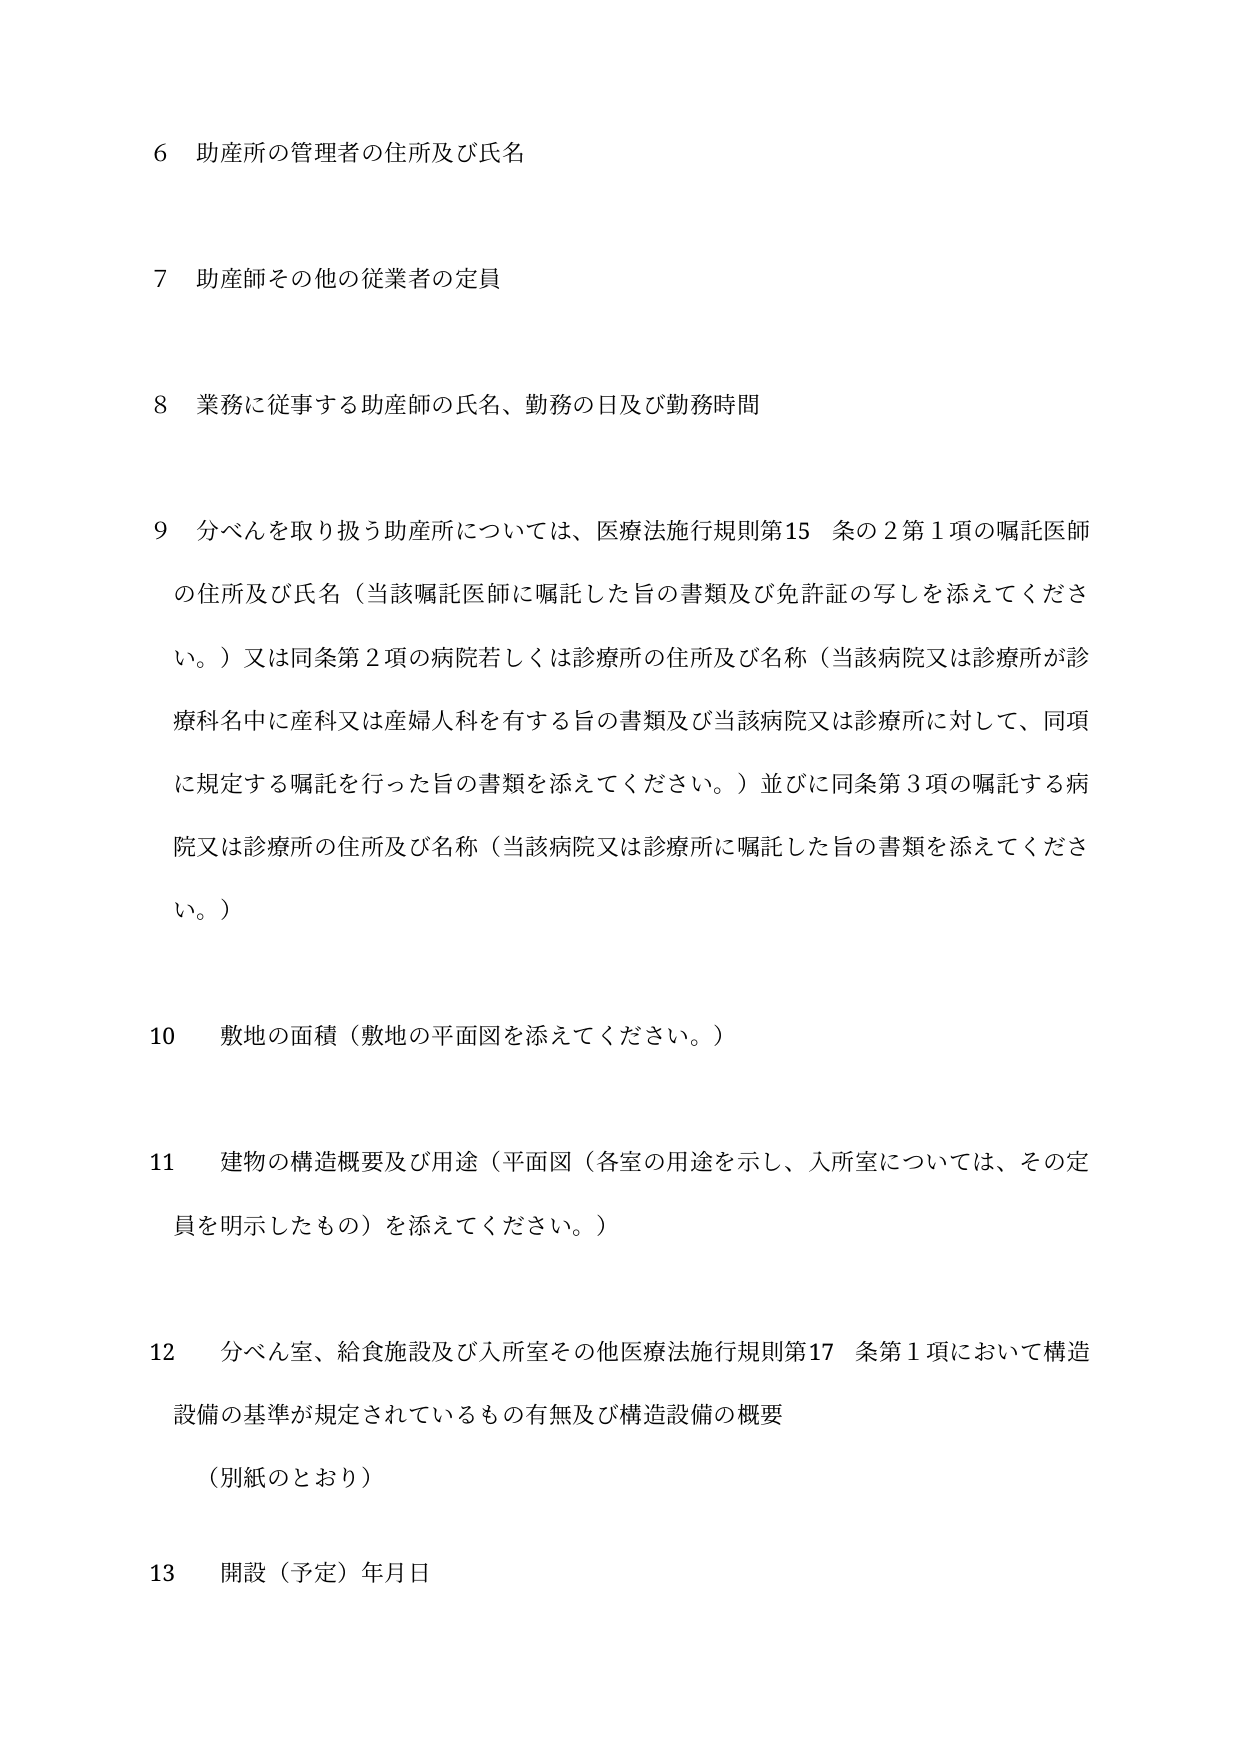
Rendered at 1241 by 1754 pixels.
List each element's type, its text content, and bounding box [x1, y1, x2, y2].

text 11 建物の構造概要及び用途（平面図（各室の用途を示し、入所室については、その定員を明示したもの）を添えてください。） [149, 1129, 1091, 1256]
text （別紙のとおり） [149, 1445, 1091, 1508]
text 13 開設（予定）年月日 [149, 1540, 1091, 1603]
text 12 分べん室、給食施設及び入所室その他医療法施行規則第17条第１項において構造設備の基準が規定されているもの有無及び構造設備の概要 [149, 1319, 1091, 1445]
text ６ 助産所の管理者の住所及び氏名 [149, 119, 1091, 183]
text ９ 分べんを取り扱う助産所については、医療法施行規則第15条の２第１項の嘱託医師の住所及び氏名（当該嘱託医師に嘱託した旨の書類及び免許証の写しを添えてください。）又は同条第２項の病院若しくは診療所の住所及び名称（当該病院又は診療所が診療科名中に産科又は産婦人科を有する旨の書類及び当該病院又は診療所に対して、同項に規定する嘱託を行った旨の書類を添えてください。）並びに同条第３項の嘱託する病院又は診療所の住所及び名称（当該病院又は診療所に嘱託した旨の書類を添えてください。） [149, 498, 1091, 940]
text ７ 助産師その他の従業者の定員 [149, 246, 1091, 309]
text ８ 業務に従事する助産師の氏名、勤務の日及び勤務時間 [149, 372, 1091, 435]
text 10 敷地の面積（敷地の平面図を添えてください。） [149, 1003, 1091, 1066]
